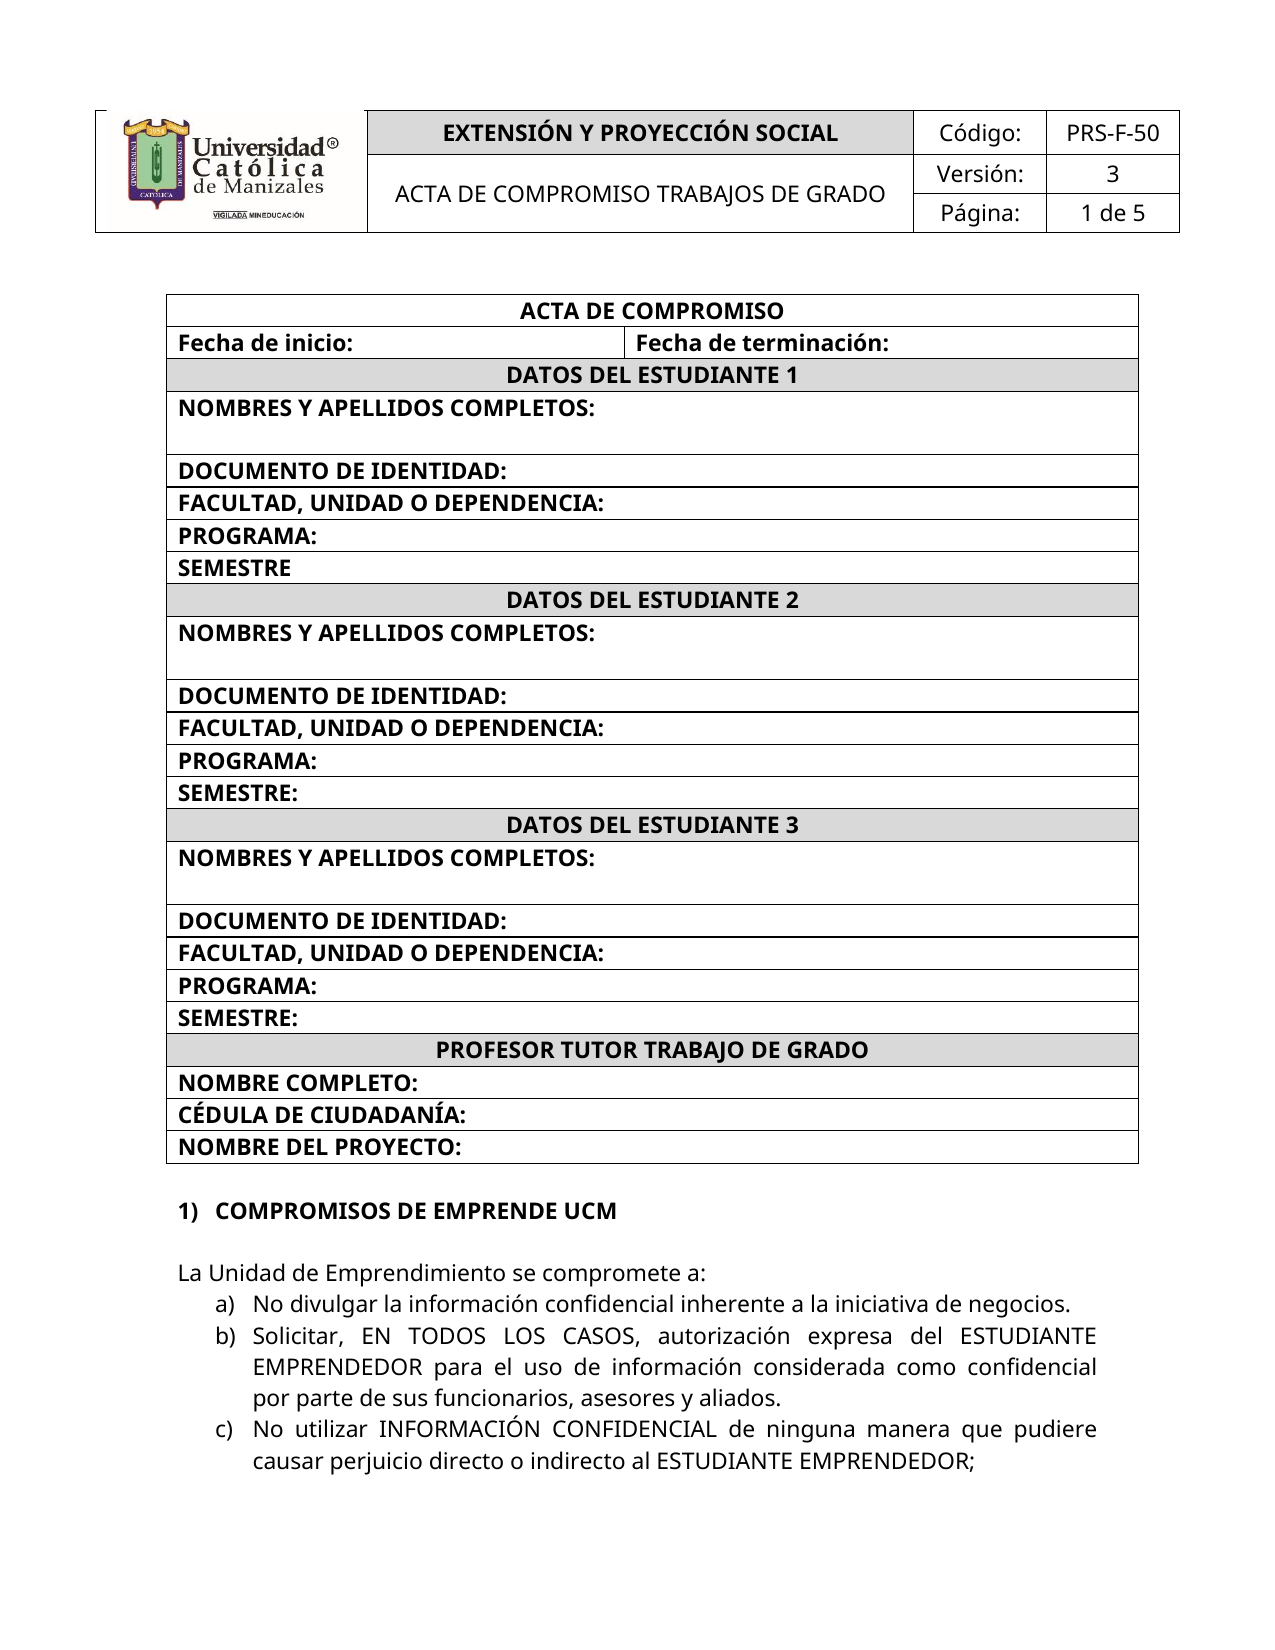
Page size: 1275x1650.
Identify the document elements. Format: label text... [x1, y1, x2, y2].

table_cell SEMESTRE: [167, 1002, 1138, 1033]
list No divulgar la información confidencial inherente a la iniciativa de negocios. [215, 1288, 1098, 1320]
list No utilizar INFORMACIÓN CONFIDENCIAL de ninguna manera que pudiere causar perjuicio directo o indirecto al ESTUDIANTE EMPRENDEDOR; [215, 1413, 1098, 1476]
table_cell DATOS DEL ESTUDIANTE 3 [167, 809, 1138, 841]
table_cell DOCUMENTO DE IDENTIDAD: [167, 455, 1138, 486]
table_cell DATOS DEL ESTUDIANTE 1 [167, 359, 1138, 391]
table_cell PROGRAMA: [167, 520, 1138, 551]
table_header ACTA DE COMPROMISO [167, 295, 1138, 326]
table_cell DATOS DEL ESTUDIANTE 2 [167, 584, 1138, 616]
table_cell FACULTAD, UNIDAD O DEPENDENCIA: [167, 938, 1138, 969]
table_cell PROFESOR TUTOR TRABAJO DE GRADO [167, 1034, 1138, 1066]
table_cell NOMBRES Y APELLIDOS COMPLETOS: [167, 842, 1138, 904]
table_cell SEMESTRE: [167, 777, 1138, 808]
table_cell FACULTAD, UNIDAD O DEPENDENCIA: [167, 488, 1138, 519]
text La Unidad de Emprendimiento se compromete a: [177, 1257, 1098, 1288]
table_cell NOMBRE DEL PROYECTO: [167, 1131, 1138, 1162]
table_cell CÉDULA DE CIUDADANÍA: [167, 1099, 1138, 1130]
table_cell PROGRAMA: [167, 970, 1138, 1001]
table_cell NOMBRES Y APELLIDOS COMPLETOS: [167, 617, 1138, 679]
table_cell FACULTAD, UNIDAD O DEPENDENCIA: [167, 713, 1138, 744]
table_cell DOCUMENTO DE IDENTIDAD: [167, 680, 1138, 711]
table_cell DOCUMENTO DE IDENTIDAD: [167, 905, 1138, 936]
table_cell Fecha de inicio: [167, 327, 624, 358]
table_cell Fecha de terminación: [625, 327, 1138, 358]
list COMPROMISOS DE EMPRENDE UCM [177, 1195, 1098, 1226]
table_cell PROGRAMA: [167, 745, 1138, 776]
list Solicitar, EN TODOS LOS CASOS, autorización expresa del ESTUDIANTE EMPRENDEDOR para el uso de información considerada como confidencial por parte de sus funcionarios, asesores y aliados. [215, 1320, 1098, 1413]
table_cell NOMBRE COMPLETO: [167, 1067, 1138, 1098]
table_cell SEMESTRE [167, 552, 1138, 583]
picture [106, 110, 364, 232]
table_cell NOMBRES Y APELLIDOS COMPLETOS: [167, 392, 1138, 454]
